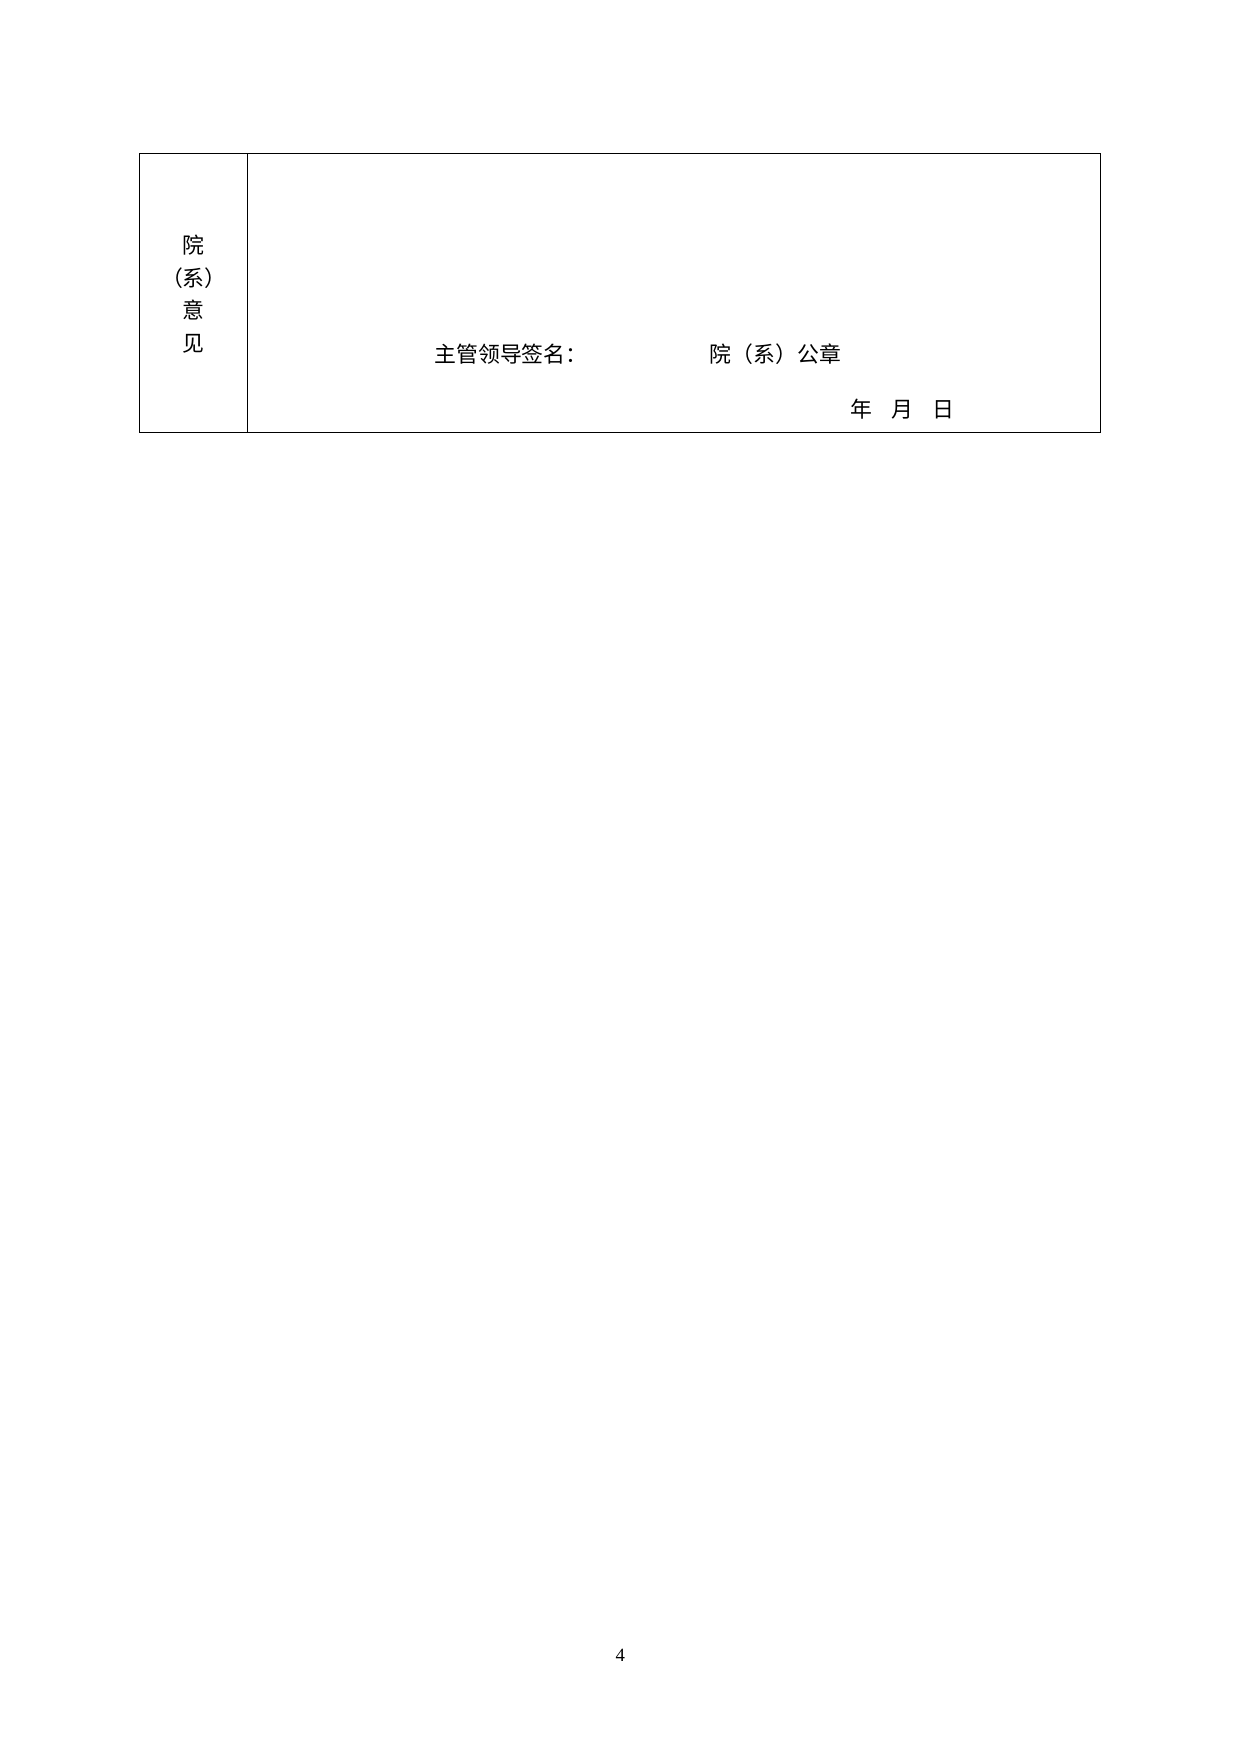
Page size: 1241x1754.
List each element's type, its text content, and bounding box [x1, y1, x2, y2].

table_cell 年 月 日 [248, 384, 1100, 432]
table_cell 主管领导签名： 院（系）公章 [248, 321, 1100, 384]
table_cell 院 （系） 意 见 [140, 154, 247, 432]
table_cell [248, 154, 1100, 321]
